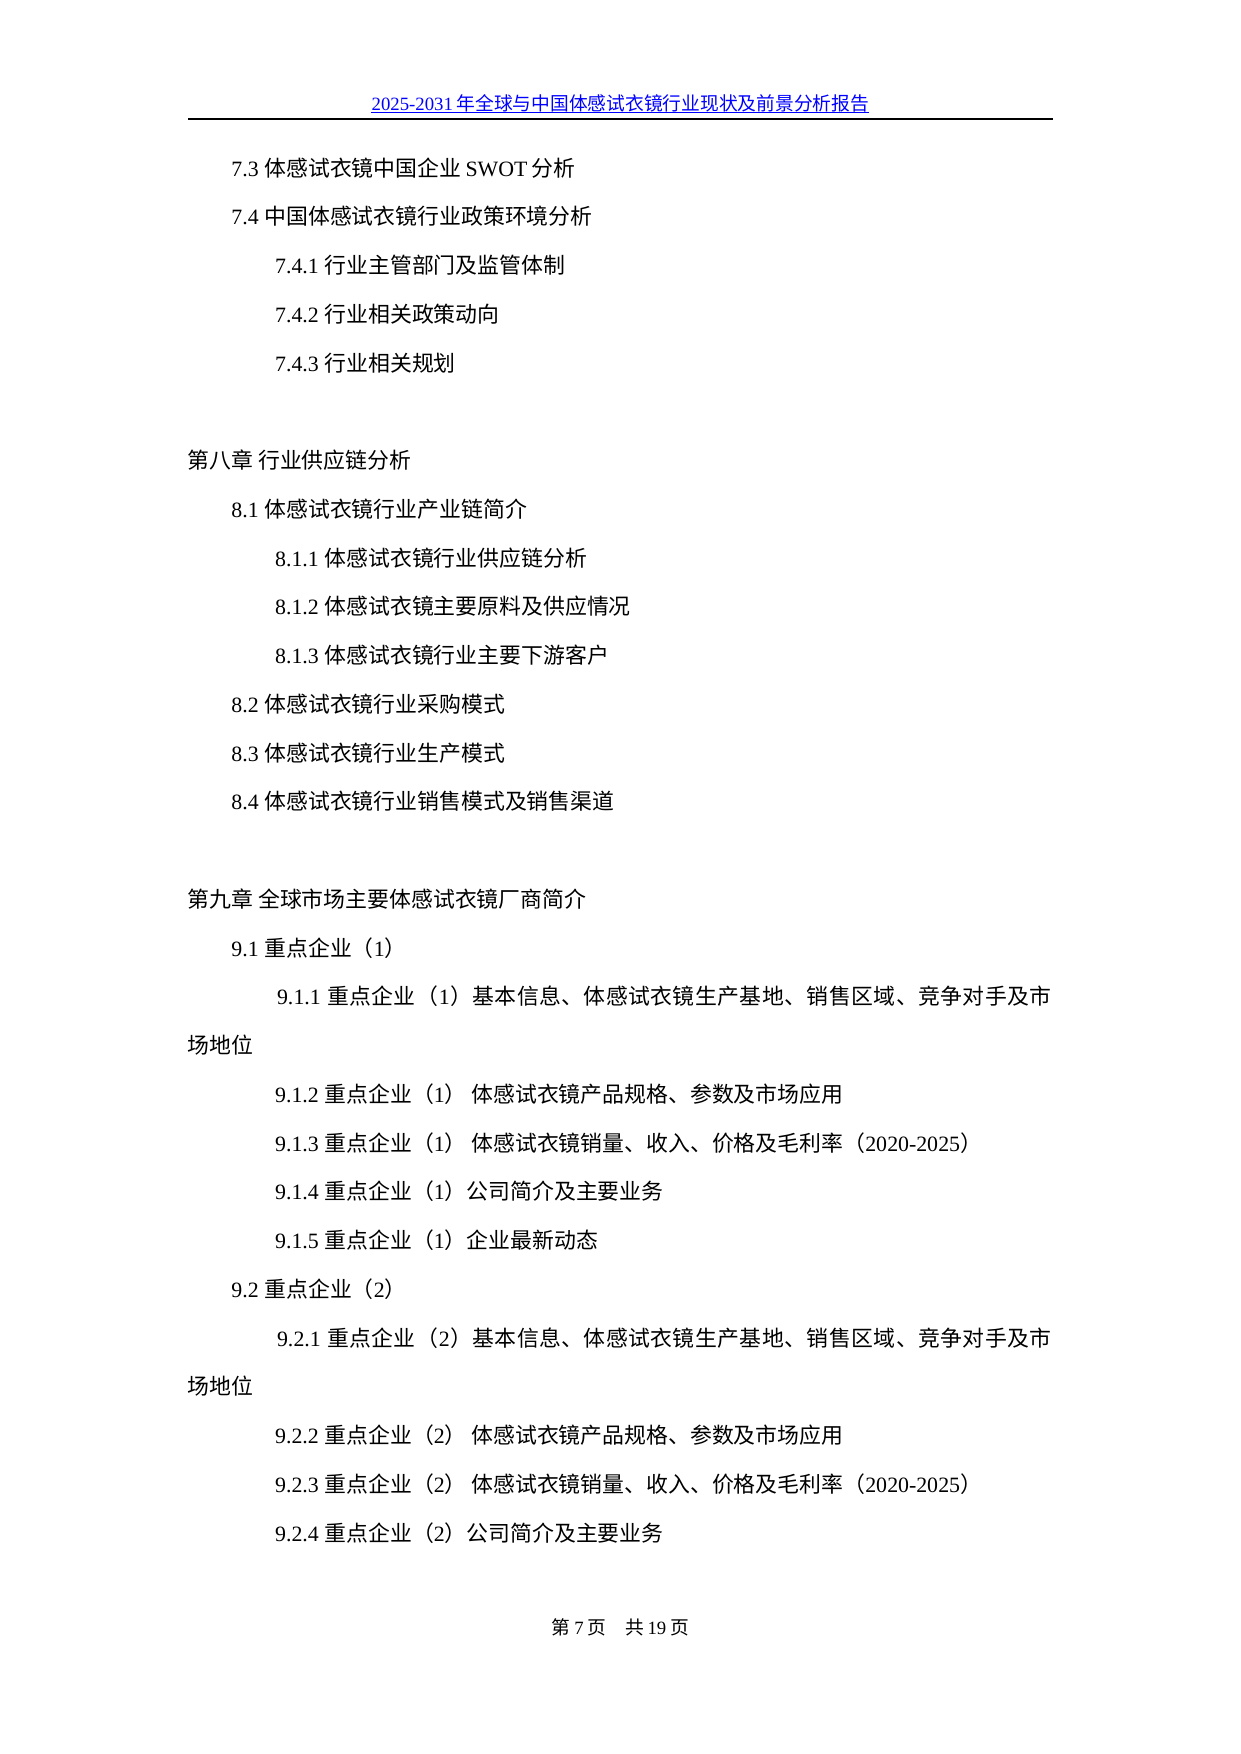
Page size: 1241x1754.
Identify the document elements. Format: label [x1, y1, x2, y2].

text [187, 150, 1053, 1548]
